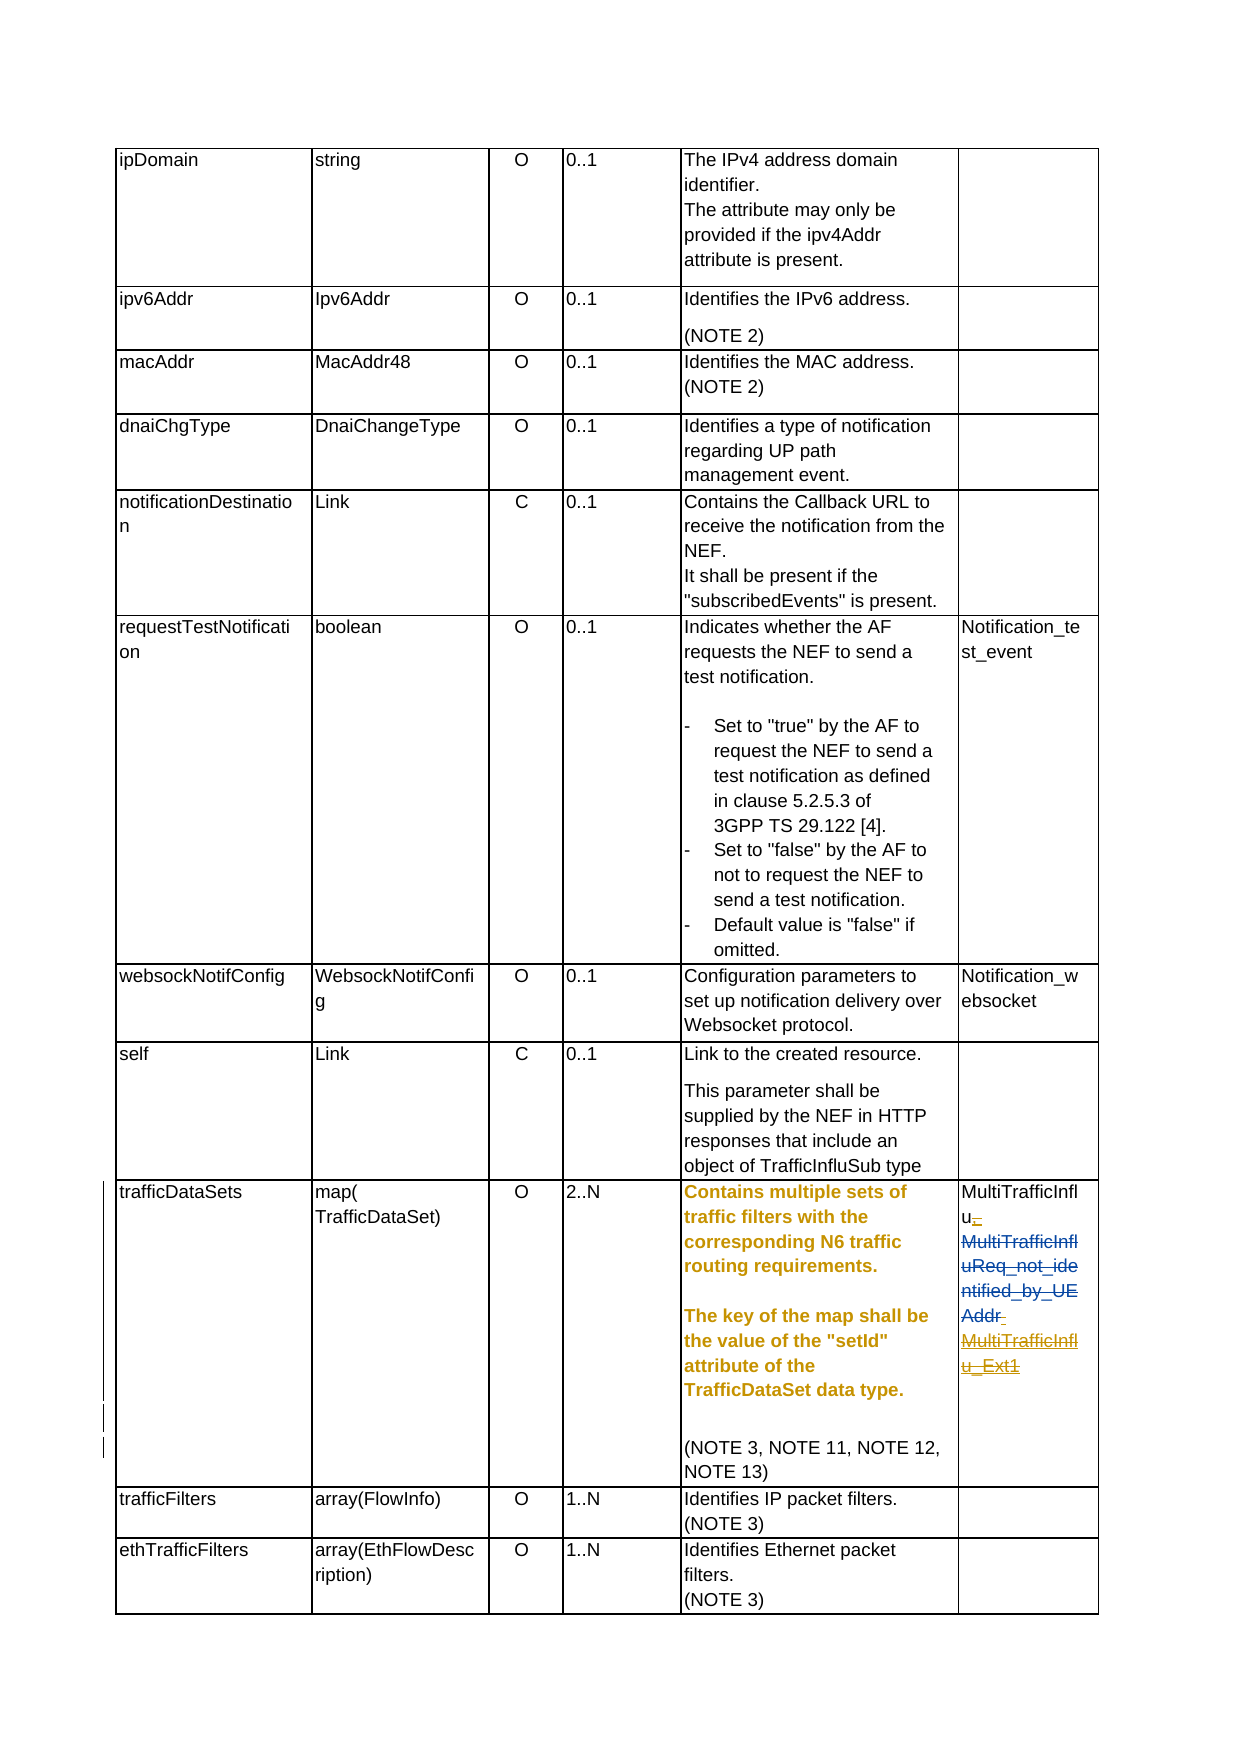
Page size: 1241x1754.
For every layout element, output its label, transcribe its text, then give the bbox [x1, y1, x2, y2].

table_cell O [490, 1488, 562, 1537]
table_cell trafficFilters [117, 1488, 311, 1537]
table_cell 0..1 [564, 287, 680, 349]
table_cell array(EthFlowDescription) [313, 1539, 488, 1613]
table_cell 1..N [564, 1488, 680, 1537]
table_cell Identifies the IPv6 address. (NOTE 2) [682, 287, 958, 349]
table_cell websockNotifConfig [117, 965, 311, 1041]
table_cell O [490, 287, 562, 349]
table_cell Ipv6Addr [313, 287, 488, 349]
table_cell 0..1 [564, 351, 680, 413]
table_cell Link [313, 1043, 488, 1179]
table_cell trafficDataSets [117, 1181, 311, 1486]
table_cell dnaiChgType [117, 415, 311, 489]
table_cell 0..1 [564, 149, 680, 286]
table_cell O [490, 1539, 562, 1613]
table_cell ipv6Addr [117, 287, 311, 349]
table_cell Identifies a type of notification regarding UP path management event. [682, 415, 958, 489]
table_cell [959, 287, 1098, 349]
table_cell ethTrafficFilters [117, 1539, 311, 1613]
table_cell O [490, 616, 562, 963]
table_cell [959, 491, 1098, 614]
table_cell [959, 415, 1098, 489]
table_cell [959, 149, 1098, 286]
table_cell Notification_websocket [959, 965, 1098, 1041]
table_cell [959, 1488, 1098, 1537]
table_cell MacAddr48 [313, 351, 488, 413]
table_cell Contains multiple sets of traffic filters with the corresponding N6 traffic routing requirements. The key of the map shall be the value of the "setId" attribute of the TrafficDataSet data type. (NOTE 3, NOTE 11, NOTE 12, NOTE 13) [682, 1181, 958, 1486]
table_cell array(FlowInfo) [313, 1488, 488, 1537]
table_cell 0..1 [564, 1043, 680, 1179]
table_cell macAddr [117, 351, 311, 413]
table_cell Link to the created resource. This parameter shall be supplied by the NEF in HTTP responses that include an object of TrafficInfluSub type [682, 1043, 958, 1179]
table_cell ipDomain [117, 149, 311, 286]
table_cell C [490, 1043, 562, 1179]
table_cell [959, 351, 1098, 413]
table_cell Contains the Callback URL to receive the notification from the NEF. It shall be present if the "subscribedEvents" is present. [682, 491, 958, 614]
table_cell Identifies Ethernet packet filters. (NOTE 3) [682, 1539, 958, 1613]
table_cell 0..1 [564, 415, 680, 489]
table_cell Identifies IP packet filters. (NOTE 3) [682, 1488, 958, 1537]
table_cell O [490, 415, 562, 489]
table_cell boolean [313, 616, 488, 963]
table_cell [959, 1539, 1098, 1613]
table_cell [959, 1043, 1098, 1179]
table_cell map(TrafficDataSet) [313, 1181, 488, 1486]
table_cell Configuration parameters to set up notification delivery over Websocket protocol. [682, 965, 958, 1041]
table_cell self [117, 1043, 311, 1179]
table_cell 0..1 [564, 965, 680, 1041]
table_cell notificationDestination [117, 491, 311, 614]
table_cell O [490, 965, 562, 1041]
table_cell O [490, 149, 562, 286]
table_cell O [490, 1181, 562, 1486]
table_cell The IPv4 address domain identifier. The attribute may only be provided if the ipv4Addr attribute is present. [682, 149, 958, 286]
table_cell Indicates whether the AF requests the NEF to send a test notification. - Set to "true" by the AF to request the NEF to send a test notification as defined in clause 5.2.5.3 of 3GPP TS 29.122 [4]. - Set to "false" by the AF to not to request the NEF to send a test notification. - Default value is "false" if omitted. [682, 616, 958, 963]
table_cell WebsockNotifConfig [313, 965, 488, 1041]
table_cell 0..1 [564, 616, 680, 963]
table_cell C [490, 491, 562, 614]
table_cell 1..N [564, 1539, 680, 1613]
table_cell Notification_test_event [959, 616, 1098, 963]
table_cell MultiTrafficInflu [959, 1181, 1098, 1486]
table_cell requestTestNotification [117, 616, 311, 963]
table_cell string [313, 149, 488, 286]
table_cell 0..1 [564, 491, 680, 614]
table_cell O [490, 351, 562, 413]
table_cell Link [313, 491, 488, 614]
table_cell DnaiChangeType [313, 415, 488, 489]
table_cell Identifies the MAC address. (NOTE 2) [682, 351, 958, 413]
table_cell 2..N [564, 1181, 680, 1486]
